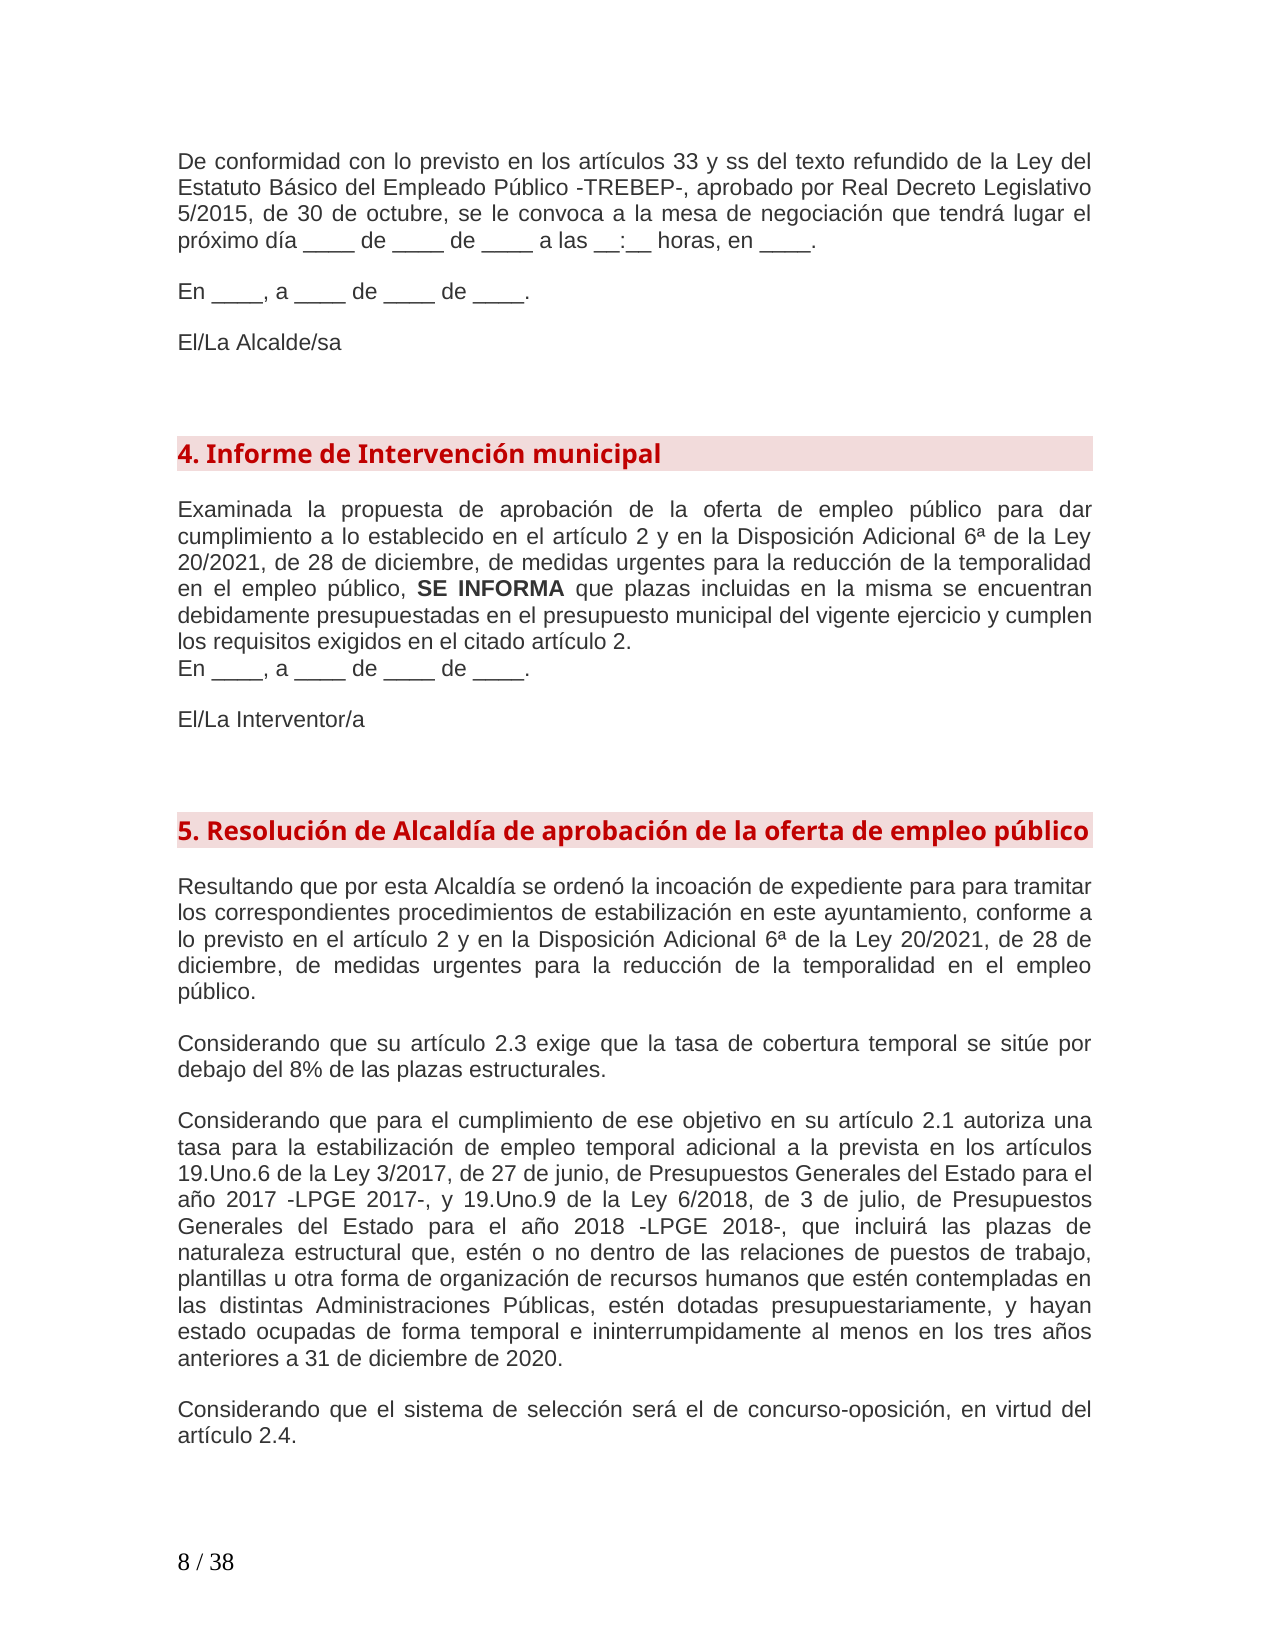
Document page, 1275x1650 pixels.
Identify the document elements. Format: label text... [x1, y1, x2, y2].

text En ____, a ____ de ____ de ____. [177, 654, 1093, 681]
text Resultando que por esta Alcaldía se ordenó la incoación de expediente para para tramitar los correspondientes procedimientos de estabilización en este ayuntamiento, conforme a lo previsto en el artículo 2 y en la Disposición Adicional 6ª de la Ley 20/2021, de 28 de diciembre, de medidas urgentes para la reducción de la temporalidad en el empleo público. [177, 873, 1093, 1004]
text Considerando que el sistema de selección será el de concurso-oposición, en virtud del artículo 2.4. [177, 1396, 1093, 1448]
text El/La Interventor/a [177, 706, 1093, 732]
text En ____, a ____ de ____ de ____. [177, 278, 1093, 304]
text Considerando que su artículo 2.3 exige que la tasa de cobertura temporal se sitúe por debajo del 8% de las plazas estructurales. [177, 1029, 1093, 1082]
text Considerando que para el cumplimiento de ese objetivo en su artículo 2.1 autoriza una tasa para la estabilización de empleo temporal adicional a la prevista en los artículos 19.Uno.6 de la Ley 3/2017, de 27 de junio, de Presupuestos Generales del Estado para el año 2017 -LPGE 2017-, y 19.Uno.9 de la Ley 6/2018, de 3 de julio, de Presupuestos Generales del Estado para el año 2018 -LPGE 2018-, que incluirá las plazas de naturaleza estructural que, estén o no dentro de las relaciones de puestos de trabajo, plantillas u otra forma de organización de recursos humanos que estén contempladas en las distintas Administraciones Públicas, estén dotadas presupuestariamente, y hayan estado ocupadas de forma temporal e ininterrumpidamente al menos en los tres años anteriores a 31 de diciembre de 2020. [177, 1107, 1093, 1371]
text 4. Informe de Intervención municipal [177, 436, 1093, 471]
text 5. Resolución de Alcaldía de aprobación de la oferta de empleo público [177, 812, 1093, 848]
text Examinada la propuesta de aprobación de la oferta de empleo público para dar cumplimiento a lo establecido en el artículo 2 y en la Disposición Adicional 6ª de la Ley 20/2021, de 28 de diciembre, de medidas urgentes para la reducción de la temporalidad en el empleo público, SE INFORMA que plazas incluidas en la misma se encuentran debidamente presupuestadas en el presupuesto municipal del vigente ejercicio y cumplen los requisitos exigidos en el citado artículo 2. [177, 496, 1093, 654]
text De conformidad con lo previsto en los artículos 33 y ss del texto refundido de la Ley del Estatuto Básico del Empleado Público -TREBEP-, aprobado por Real Decreto Legislativo 5/2015, de 30 de octubre, se le convoca a la mesa de negociación que tendrá lugar el próximo día ____ de ____ de ____ a las __:__ horas, en ____. [177, 148, 1093, 253]
text El/La Alcalde/sa [177, 329, 1093, 356]
